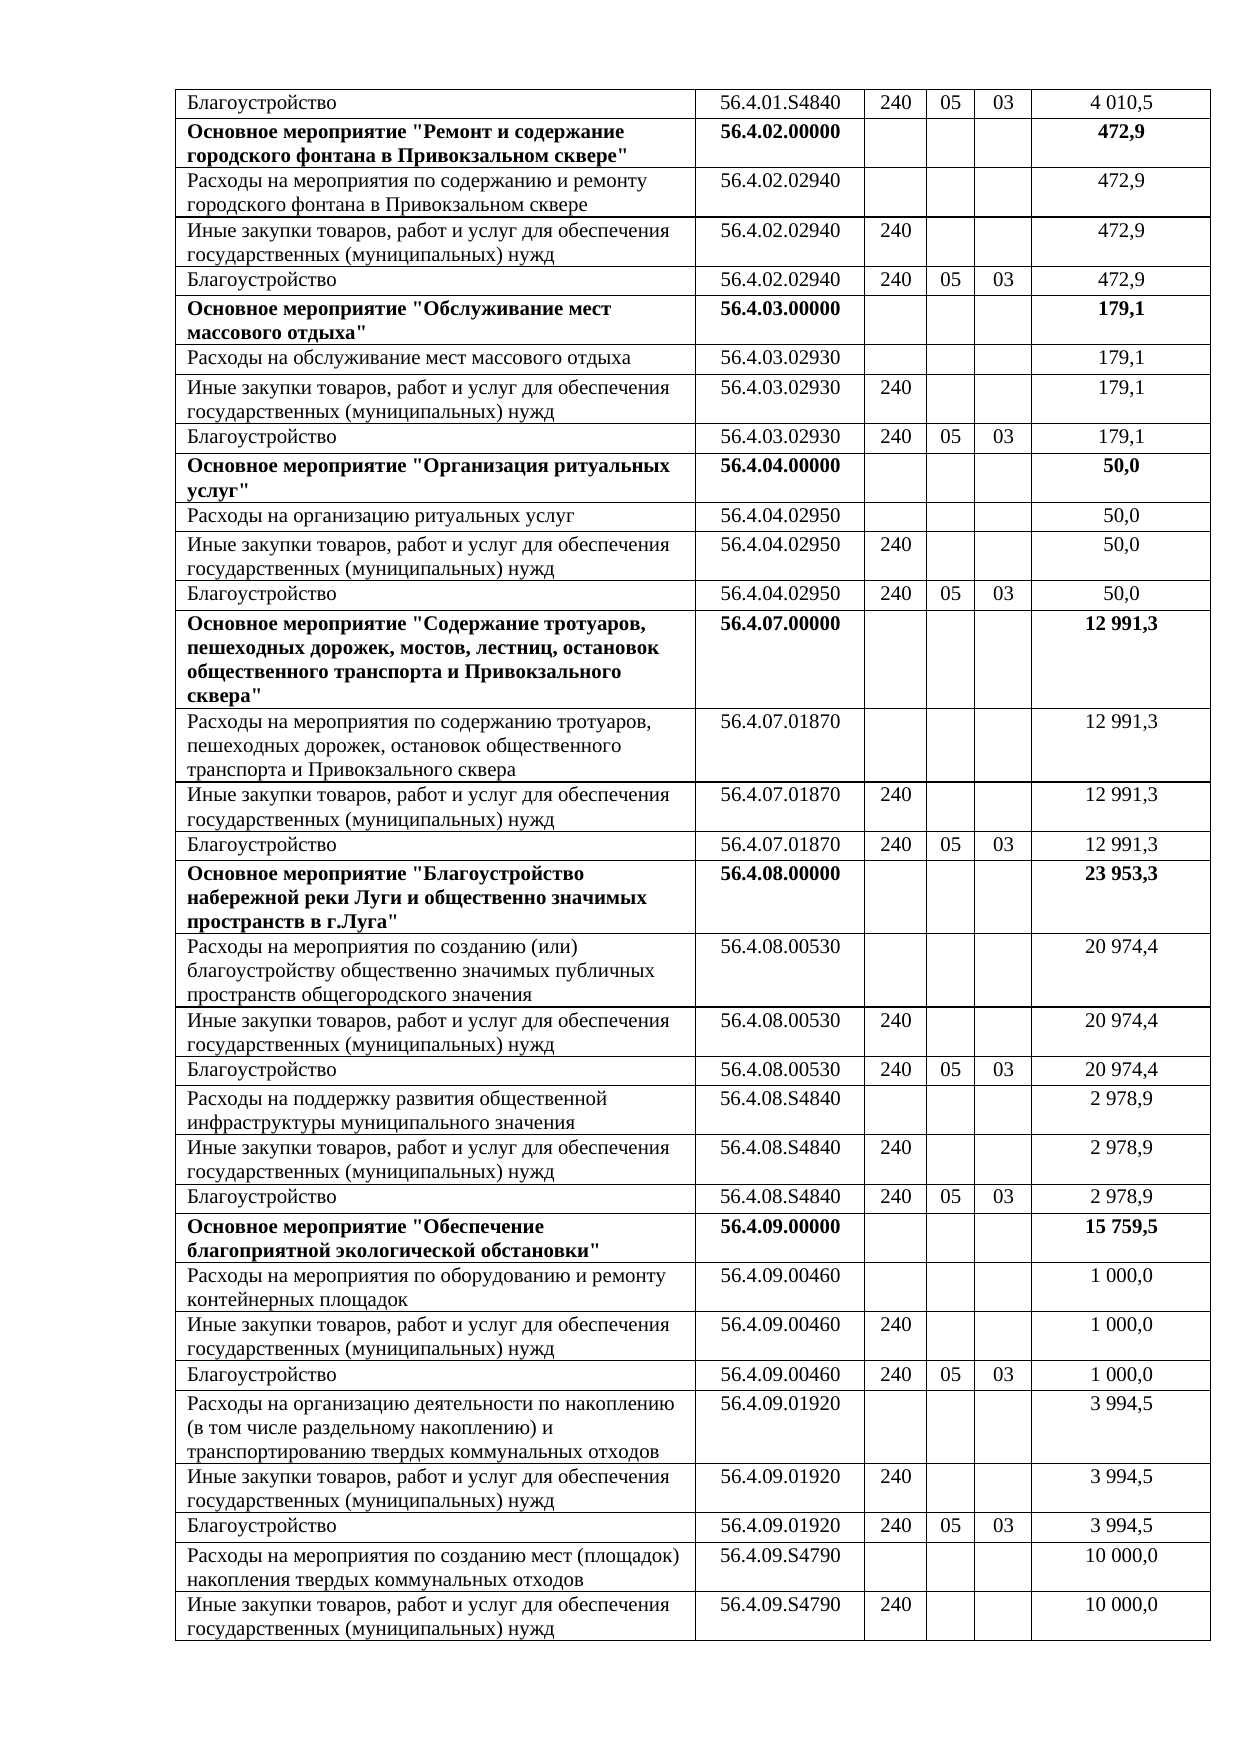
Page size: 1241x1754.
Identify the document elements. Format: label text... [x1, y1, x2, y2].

table_cell 56.4.08.S4840 [696, 1086, 864, 1134]
table_cell 05 [927, 581, 974, 610]
table_cell 56.4.09.01920 [696, 1391, 864, 1463]
table_cell 03 [975, 581, 1031, 610]
table_cell 1 000,0 [1032, 1361, 1210, 1390]
table_cell 56.4.08.S4840 [696, 1135, 864, 1183]
table_cell [927, 375, 974, 423]
table_cell 50,0 [1032, 581, 1210, 610]
table_cell 56.4.01.S4840 [696, 90, 864, 118]
table_cell 240 [865, 1008, 926, 1056]
table_cell 20 974,4 [1032, 934, 1210, 1006]
table_cell [975, 532, 1031, 580]
table_cell [865, 1263, 926, 1311]
table_cell [865, 1391, 926, 1463]
table_cell 56.4.07.01870 [696, 709, 864, 781]
table_cell 05 [927, 1513, 974, 1542]
table_cell 240 [865, 218, 926, 266]
table_cell 12 991,3 [1032, 709, 1210, 781]
table_cell [975, 454, 1031, 502]
table_cell 05 [927, 424, 974, 452]
table_cell 56.4.03.02930 [696, 424, 864, 452]
table_cell Благоустройство [176, 1185, 695, 1213]
table_cell [975, 1263, 1031, 1311]
table_cell 56.4.09.01920 [696, 1464, 864, 1512]
table_cell 56.4.08.00000 [696, 861, 864, 933]
table_cell Расходы на организацию деятельности по накоплению (в том числе раздельному накоплению) и транспортированию твердых коммунальных отходов [176, 1391, 695, 1463]
table_cell [927, 934, 974, 1006]
table_cell [975, 218, 1031, 266]
table_cell 56.4.09.S4790 [696, 1543, 864, 1591]
table_cell 10 000,0 [1032, 1592, 1210, 1640]
table_cell [927, 1263, 974, 1311]
table_cell [927, 1135, 974, 1183]
table_cell 12 991,3 [1032, 783, 1210, 831]
table_cell 56.4.09.00460 [696, 1312, 864, 1360]
table_cell 50,0 [1032, 532, 1210, 580]
table_cell 03 [975, 832, 1031, 860]
table_cell 05 [927, 1057, 974, 1085]
table_cell 03 [975, 1057, 1031, 1085]
table_cell [865, 1086, 926, 1134]
table_cell 56.4.03.02930 [696, 375, 864, 423]
table_cell 240 [865, 783, 926, 831]
table_cell 472,9 [1032, 119, 1210, 167]
table_cell [975, 1214, 1031, 1262]
table_cell 240 [865, 1185, 926, 1213]
table_cell 56.4.07.01870 [696, 783, 864, 831]
table_cell [927, 532, 974, 580]
table_cell [975, 861, 1031, 933]
table_cell [927, 1543, 974, 1591]
table_cell [975, 1312, 1031, 1360]
table_cell [865, 119, 926, 167]
table_cell Благоустройство [176, 1057, 695, 1085]
table_cell 05 [927, 90, 974, 118]
table_cell [975, 1464, 1031, 1512]
table_cell 56.4.09.S4790 [696, 1592, 864, 1640]
table_cell 1 000,0 [1032, 1263, 1210, 1311]
table_cell [865, 168, 926, 216]
table_cell 56.4.04.00000 [696, 454, 864, 502]
table_cell 240 [865, 832, 926, 860]
table_cell Благоустройство [176, 832, 695, 860]
table_cell Благоустройство [176, 581, 695, 610]
table_cell [865, 709, 926, 781]
table_cell Основное мероприятие "Обеспечение благоприятной экологической обстановки" [176, 1214, 695, 1262]
table_cell [865, 345, 926, 374]
table_cell [927, 861, 974, 933]
table_cell Благоустройство [176, 267, 695, 295]
table_cell Иные закупки товаров, работ и услуг для обеспечения государственных (муниципальных) нужд [176, 783, 695, 831]
table_cell Расходы на мероприятия по содержанию и ремонту городского фонтана в Привокзальном сквере [176, 168, 695, 216]
table_cell 56.4.04.02950 [696, 532, 864, 580]
table_cell 03 [975, 1361, 1031, 1390]
table_cell 2 978,9 [1032, 1086, 1210, 1134]
table_cell 15 759,5 [1032, 1214, 1210, 1262]
table_cell [975, 1086, 1031, 1134]
table_cell [927, 783, 974, 831]
table_cell Иные закупки товаров, работ и услуг для обеспечения государственных (муниципальных) нужд [176, 375, 695, 423]
table_cell 472,9 [1032, 218, 1210, 266]
table_cell [975, 1391, 1031, 1463]
table_cell 56.4.07.01870 [696, 832, 864, 860]
table_cell Расходы на мероприятия по содержанию тротуаров, пешеходных дорожек, остановок общественного транспорта и Привокзального сквера [176, 709, 695, 781]
table_cell Благоустройство [176, 90, 695, 118]
table_cell 56.4.02.02940 [696, 218, 864, 266]
table_cell Расходы на обслуживание мест массового отдыха [176, 345, 695, 374]
table_cell 03 [975, 1185, 1031, 1213]
table_cell [975, 119, 1031, 167]
table_cell [927, 296, 974, 344]
table_cell 240 [865, 581, 926, 610]
table_cell [975, 375, 1031, 423]
table_cell Иные закупки товаров, работ и услуг для обеспечения государственных (муниципальных) нужд [176, 1008, 695, 1056]
table_cell 03 [975, 1513, 1031, 1542]
table_cell Иные закупки товаров, работ и услуг для обеспечения государственных (муниципальных) нужд [176, 1464, 695, 1512]
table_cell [176, 1592, 695, 1640]
table_cell 23 953,3 [1032, 861, 1210, 933]
table_cell 03 [975, 267, 1031, 295]
table_cell 56.4.02.02940 [696, 267, 864, 295]
table_cell 240 [865, 1135, 926, 1183]
table_cell [975, 1135, 1031, 1183]
table_cell [865, 611, 926, 708]
table_cell 240 [865, 375, 926, 423]
table_cell Основное мероприятие "Организация ритуальных услуг" [176, 454, 695, 502]
table_cell 240 [865, 1312, 926, 1360]
table_cell 3 994,5 [1032, 1391, 1210, 1463]
table_cell [975, 1592, 1031, 1640]
table_cell 03 [975, 90, 1031, 118]
table_cell [975, 1543, 1031, 1591]
table_cell 240 [865, 1513, 926, 1542]
table_cell [865, 503, 926, 531]
table_cell [975, 296, 1031, 344]
table_cell Иные закупки товаров, работ и услуг для обеспечения государственных (муниципальных) нужд [176, 1135, 695, 1183]
table_cell [975, 783, 1031, 831]
table_cell 12 991,3 [1032, 832, 1210, 860]
table_cell 05 [927, 267, 974, 295]
table_cell 56.4.08.00530 [696, 1008, 864, 1056]
table_cell 56.4.09.00460 [696, 1263, 864, 1311]
table_cell [927, 168, 974, 216]
table_cell Расходы на мероприятия по созданию (или) благоустройству общественно значимых публичных пространств общегородского значения [176, 934, 695, 1006]
table_cell 56.4.02.02940 [696, 168, 864, 216]
table_cell Основное мероприятие "Благоустройство набережной реки Луги и общественно значимых пространств в г.Луга" [176, 861, 695, 933]
table_cell 56.4.03.00000 [696, 296, 864, 344]
table_cell [927, 1008, 974, 1056]
table_cell 20 974,4 [1032, 1008, 1210, 1056]
table_cell [865, 1543, 926, 1591]
table_cell [975, 345, 1031, 374]
table_cell 240 [865, 1592, 926, 1640]
table_cell Иные закупки товаров, работ и услуг для обеспечения государственных (муниципальных) нужд [176, 218, 695, 266]
table_cell 240 [865, 1361, 926, 1390]
table_cell [865, 296, 926, 344]
table_cell [865, 454, 926, 502]
table_cell 240 [865, 424, 926, 452]
table_cell 50,0 [1032, 503, 1210, 531]
table_cell 05 [927, 1361, 974, 1390]
table_cell [927, 1464, 974, 1512]
table_cell 56.4.03.02930 [696, 345, 864, 374]
table_cell 472,9 [1032, 168, 1210, 216]
table_cell 240 [865, 267, 926, 295]
table_cell [865, 934, 926, 1006]
table_cell 240 [865, 90, 926, 118]
table_cell [865, 861, 926, 933]
table_cell 50,0 [1032, 454, 1210, 502]
table_cell [927, 611, 974, 708]
table_cell [927, 709, 974, 781]
table_cell Основное мероприятие "Ремонт и содержание городского фонтана в Привокзальном сквере" [176, 119, 695, 167]
table_cell 179,1 [1032, 345, 1210, 374]
table_cell 56.4.07.00000 [696, 611, 864, 708]
table_cell 4 010,5 [1032, 90, 1210, 118]
table_cell 03 [975, 424, 1031, 452]
table_cell Основное мероприятие "Содержание тротуаров, пешеходных дорожек, мостов, лестниц, остановок общественного транспорта и Привокзального сквера" [176, 611, 695, 708]
table_cell [927, 1086, 974, 1134]
table_cell 179,1 [1032, 296, 1210, 344]
table_cell [975, 709, 1031, 781]
table_cell 240 [865, 1057, 926, 1085]
table_cell [975, 503, 1031, 531]
table_cell [927, 218, 974, 266]
table_cell Основное мероприятие "Обслуживание мест массового отдыха" [176, 296, 695, 344]
table_cell 56.4.04.02950 [696, 581, 864, 610]
table_cell [927, 1214, 974, 1262]
table_cell 56.4.09.00460 [696, 1361, 864, 1390]
table_cell 1 000,0 [1032, 1312, 1210, 1360]
table_cell [975, 1008, 1031, 1056]
table_cell [975, 611, 1031, 708]
table_cell 240 [865, 532, 926, 580]
table_cell 3 994,5 [1032, 1513, 1210, 1542]
table_cell [927, 454, 974, 502]
table_cell 12 991,3 [1032, 611, 1210, 708]
table_cell Расходы на поддержку развития общественной инфраструктуры муниципального значения [176, 1086, 695, 1134]
table_cell Иные закупки товаров, работ и услуг для обеспечения государственных (муниципальных) нужд [176, 532, 695, 580]
table_cell Расходы на организацию ритуальных услуг [176, 503, 695, 531]
table_cell 2 978,9 [1032, 1135, 1210, 1183]
table_cell [975, 934, 1031, 1006]
table_cell 10 000,0 [1032, 1543, 1210, 1591]
table_cell 3 994,5 [1032, 1464, 1210, 1512]
table_cell [927, 1592, 974, 1640]
table_cell 56.4.04.02950 [696, 503, 864, 531]
table_cell 56.4.08.00530 [696, 934, 864, 1006]
table_cell Благоустройство [176, 1513, 695, 1542]
table_cell Благоустройство [176, 1361, 695, 1390]
table_cell 240 [865, 1464, 926, 1512]
table_cell [927, 503, 974, 531]
table_cell [865, 1214, 926, 1262]
table_cell 179,1 [1032, 424, 1210, 452]
table_cell 179,1 [1032, 375, 1210, 423]
table_cell 2 978,9 [1032, 1185, 1210, 1213]
table_cell 05 [927, 1185, 974, 1213]
table_cell Расходы на мероприятия по созданию мест (площадок) накопления твердых коммунальных отходов [176, 1543, 695, 1591]
table_cell 20 974,4 [1032, 1057, 1210, 1085]
table_cell 56.4.09.01920 [696, 1513, 864, 1542]
table_cell [927, 345, 974, 374]
table_cell 472,9 [1032, 267, 1210, 295]
table_cell [927, 119, 974, 167]
table_cell Расходы на мероприятия по оборудованию и ремонту контейнерных площадок [176, 1263, 695, 1311]
table_cell 56.4.02.00000 [696, 119, 864, 167]
table_cell 56.4.08.00530 [696, 1057, 864, 1085]
table_cell [975, 168, 1031, 216]
table_cell Благоустройство [176, 424, 695, 452]
table_cell [927, 1312, 974, 1360]
table_cell 05 [927, 832, 974, 860]
table_cell [927, 1391, 974, 1463]
table_cell 56.4.09.00000 [696, 1214, 864, 1262]
table_cell 56.4.08.S4840 [696, 1185, 864, 1213]
table_cell Иные закупки товаров, работ и услуг для обеспечения государственных (муниципальных) нужд [176, 1312, 695, 1360]
